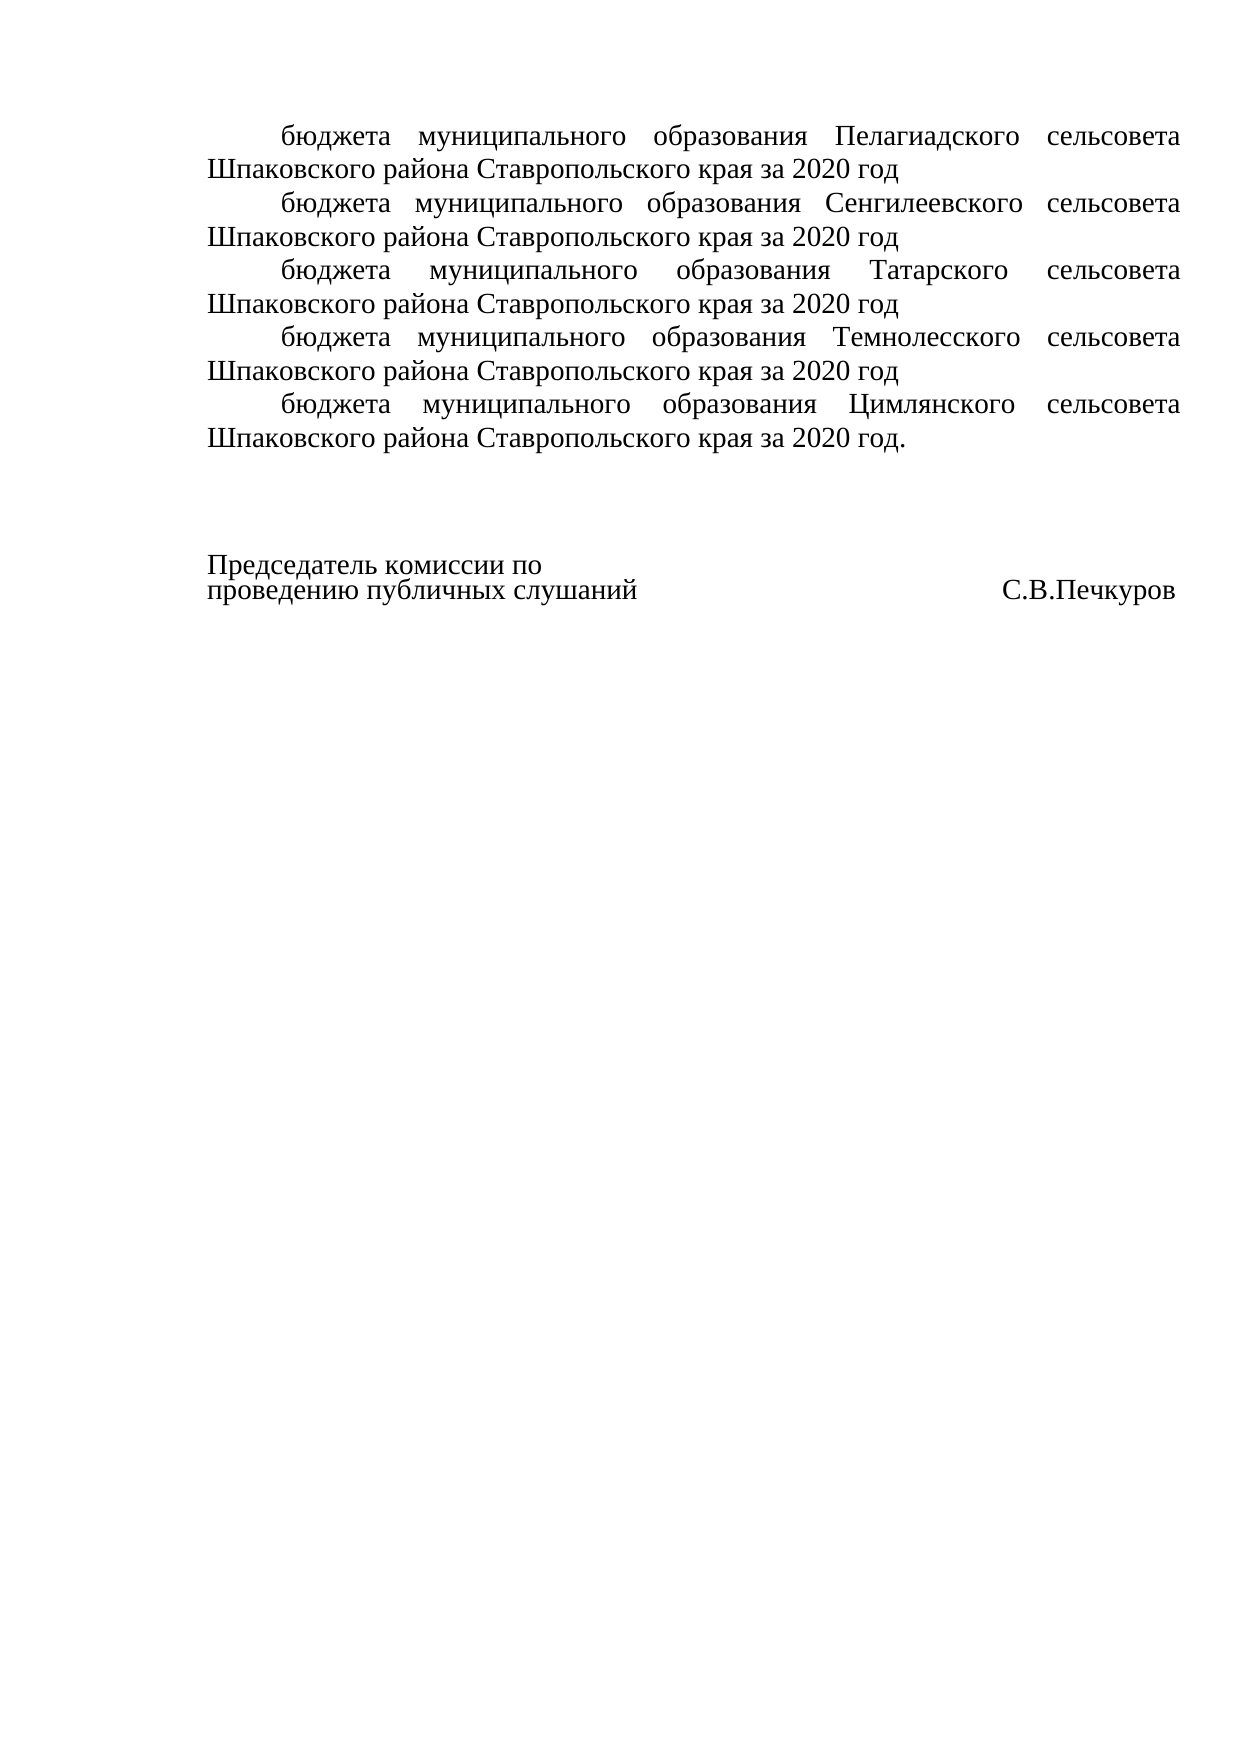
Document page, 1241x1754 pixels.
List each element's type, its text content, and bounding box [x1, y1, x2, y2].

text Председатель комиссии по [207, 554, 1181, 579]
text бюджета муниципального образования Темнолесского сельсовета Шпаковского района Ставропольского края за 2020 год [207, 319, 1181, 386]
text бюджета муниципального образования Цимлянского сельсовета Шпаковского района Ставропольского края за 2020 год. [207, 386, 1181, 453]
text бюджета муниципального образования Пелагиадского сельсовета Шпаковского района Ставропольского края за 2020 год [207, 118, 1181, 185]
text бюджета муниципального образования Татарского сельсовета Шпаковского района Ставропольского края за 2020 год [207, 252, 1181, 319]
text бюджета муниципального образования Сенгилеевского сельсовета Шпаковского района Ставропольского края за 2020 год [207, 185, 1181, 252]
text проведению публичных слушаний С.В.Печкуров [207, 579, 1181, 604]
